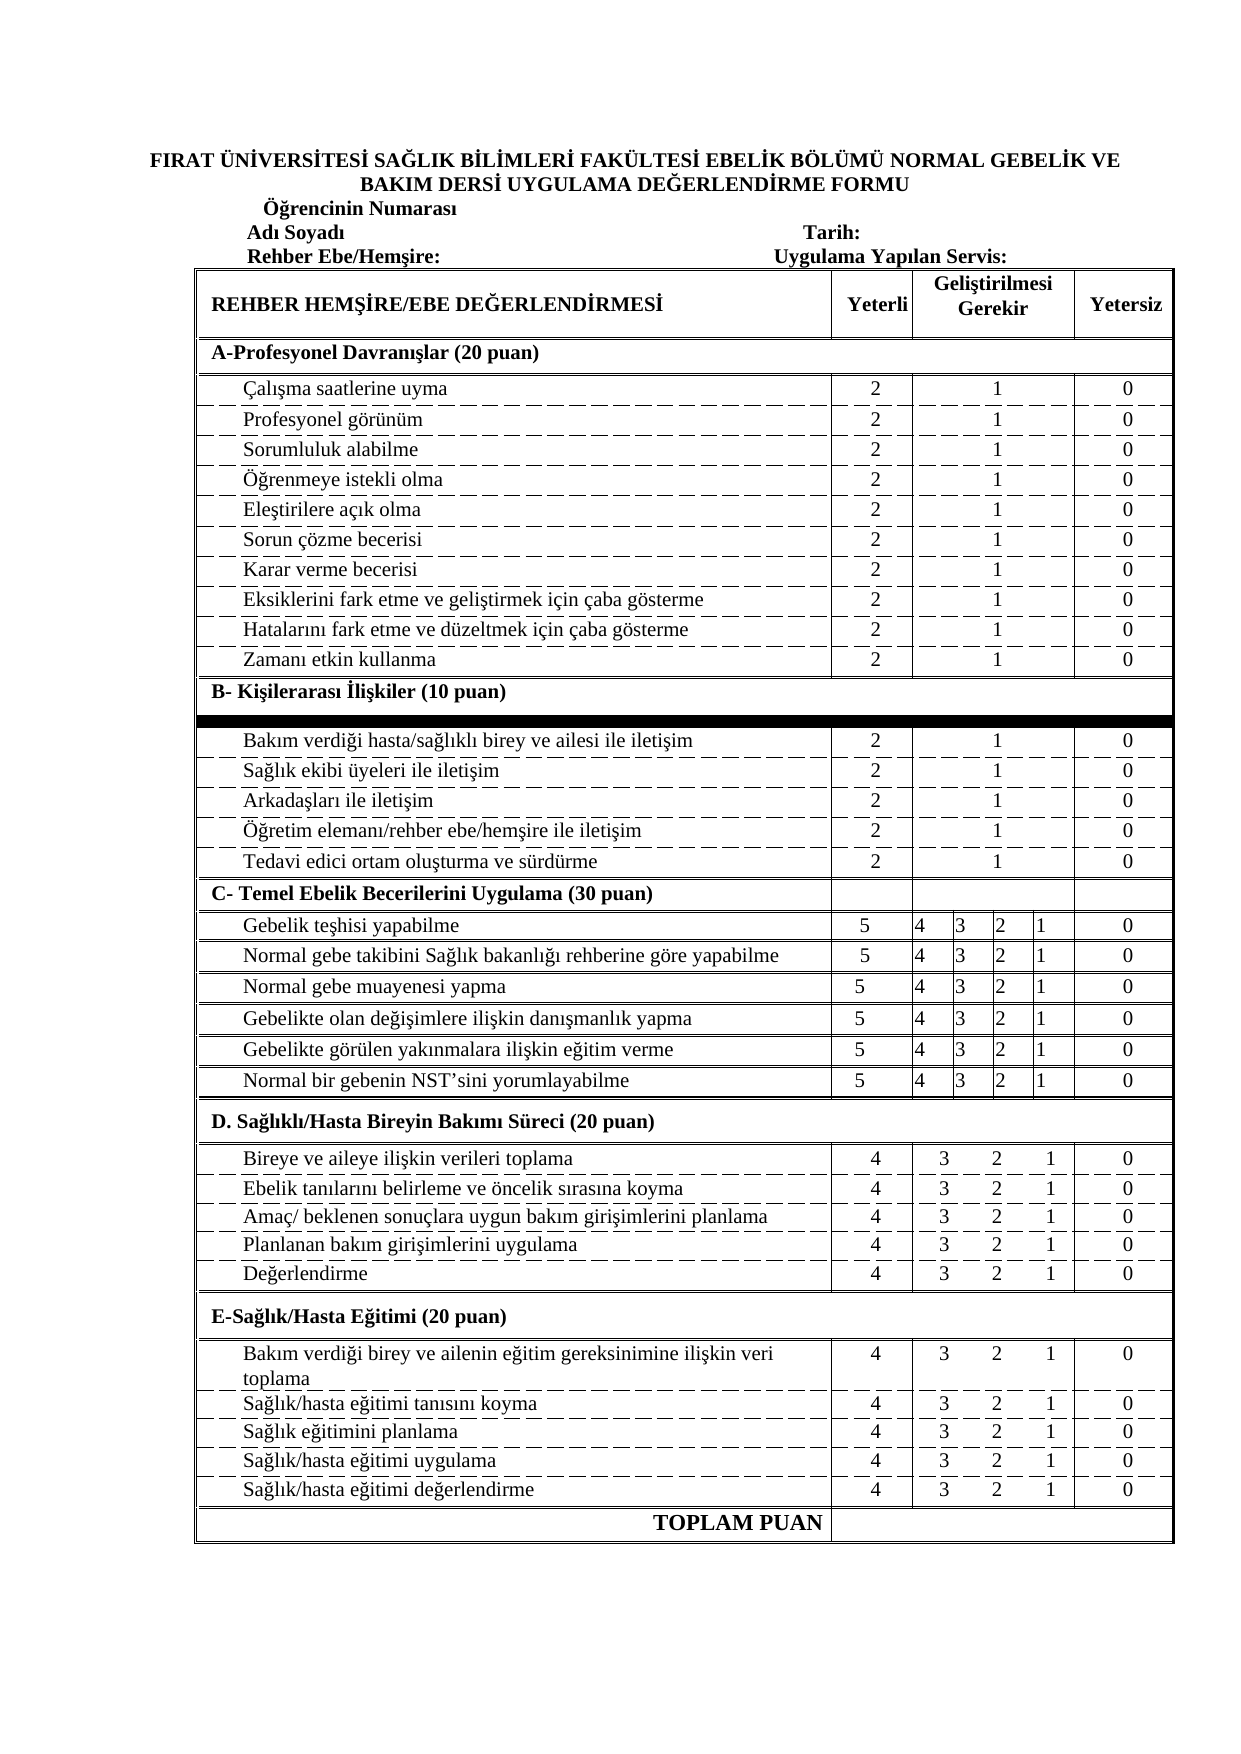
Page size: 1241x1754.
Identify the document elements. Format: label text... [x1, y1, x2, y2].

table_cell 4 [913, 974, 953, 1002]
table_cell [1044, 787, 1074, 817]
table_cell 0 [1075, 1341, 1172, 1389]
table_cell [1044, 586, 1074, 616]
table_cell Değerlendirme [197, 1260, 831, 1290]
table_cell Eksiklerini fark etme ve geliştirmek için çaba gösterme [197, 586, 831, 616]
table_cell [1044, 817, 1074, 847]
table_cell Planlanan bakım girişimlerini uygulama [197, 1231, 831, 1260]
table_cell 1 [1044, 1341, 1074, 1389]
table_cell [1044, 847, 1074, 877]
table_cell [913, 880, 990, 909]
table_cell 0 [1075, 847, 1172, 877]
table_cell [913, 1100, 990, 1142]
table_cell 1 [990, 435, 1044, 465]
table_cell 1 [1034, 974, 1074, 1002]
table_cell Normal gebe muayenesi yapma [197, 971, 831, 1002]
table_cell 3 [913, 1231, 990, 1260]
table_header Yetersiz [1075, 271, 1172, 337]
table_cell TOPLAM PUAN [197, 1506, 831, 1541]
table_cell [913, 1509, 1074, 1541]
text FIRAT ÜNİVERSİTESİ SAĞLIK BİLİMLERİ FAKÜLTESİ EBELİK BÖLÜMÜ NORMAL GEBELİK VE BAKIM DERSİ UYGULAMA DEĞERLENDİRME FORMU [148, 148, 1122, 196]
table_cell 0 [1075, 1068, 1172, 1096]
table_cell 1 [990, 495, 1044, 526]
table_cell 1 [1034, 1037, 1074, 1065]
table_cell 0 [1075, 616, 1172, 646]
table_cell 0 [1075, 526, 1172, 556]
table_cell 2 [832, 586, 912, 616]
table_cell 0 [1075, 1145, 1172, 1174]
table_cell 5 [832, 1005, 912, 1033]
table_cell 0 [1075, 1476, 1172, 1506]
table_cell [913, 616, 990, 646]
table_cell 1 [990, 526, 1044, 556]
table_cell 2 [990, 1476, 1044, 1506]
table_cell 2 [832, 787, 912, 817]
table_cell 3 [913, 1418, 990, 1447]
table_cell [1044, 556, 1074, 586]
table_cell [913, 679, 990, 715]
table_cell Gebelik teşhisi yapabilme [197, 910, 831, 939]
table_cell 1 [1034, 1068, 1074, 1096]
table_cell 2 [832, 495, 912, 526]
table_header Yeterli [832, 271, 912, 337]
table_cell 0 [1075, 435, 1172, 465]
table_cell B- Kişilerarası İlişkiler (10 puan) [196, 676, 913, 715]
table_cell [1044, 465, 1074, 495]
table_cell Karar verme becerisi [197, 556, 831, 586]
table_cell 4 [832, 1174, 912, 1203]
table_cell [913, 787, 990, 817]
table_cell Sağlık/hasta eğitimi uygulama [197, 1447, 831, 1476]
table_cell 1 [990, 646, 1044, 676]
table_cell [913, 526, 990, 556]
table_cell [990, 880, 1044, 909]
table_cell Sorun çözme becerisi [197, 526, 831, 556]
table_cell 0 [1075, 1390, 1172, 1418]
table_cell 1 [990, 556, 1044, 586]
table_cell Bireye ve aileye ilişkin verileri toplama [196, 1142, 831, 1174]
table_cell [1044, 526, 1074, 556]
table_cell [913, 465, 990, 495]
table_cell 2 [990, 1260, 1044, 1290]
table_cell [913, 847, 990, 877]
text Adı Soyadı Tarih: [148, 220, 1122, 244]
table_cell 2 [832, 526, 912, 556]
table_cell 2 [994, 1068, 1033, 1096]
table_cell 2 [832, 728, 912, 757]
table_cell 0 [1075, 586, 1172, 616]
table_cell 0 [1075, 757, 1172, 787]
table_cell 1 [1044, 1418, 1074, 1447]
table_cell 1 [990, 465, 1044, 495]
table_cell Sağlık/hasta eğitimi değerlendirme [197, 1476, 831, 1506]
table_cell [913, 376, 990, 405]
table_cell 3 [954, 942, 993, 971]
table_cell 1 [990, 376, 1044, 405]
table_cell Sağlık ekibi üyeleri ile iletişim [197, 757, 831, 787]
table_cell 1 [1044, 1145, 1074, 1174]
table_cell 0 [1075, 1203, 1172, 1231]
table_cell 0 [1075, 556, 1172, 586]
table_cell [1075, 1509, 1172, 1541]
table_cell 1 [1034, 942, 1074, 971]
table_cell 4 [913, 913, 953, 939]
table_cell 2 [990, 1145, 1044, 1174]
table_cell 3 [913, 1341, 990, 1389]
table_cell A-Profesyonel Davranışlar (20 puan) [197, 337, 913, 373]
table_cell 4 [832, 1390, 912, 1418]
table_cell [1044, 616, 1074, 646]
table_cell 4 [913, 942, 953, 971]
table_cell 2 [832, 646, 912, 676]
table_cell 2 [832, 817, 912, 847]
table_cell [1044, 1100, 1074, 1142]
table_cell [1044, 495, 1074, 526]
table_cell 5 [832, 1037, 912, 1065]
table_cell 4 [832, 1203, 912, 1231]
table_cell 3 [954, 1005, 993, 1033]
table_cell Hatalarını fark etme ve düzeltmek için çaba gösterme [197, 616, 831, 646]
table_cell 2 [832, 847, 912, 877]
table_cell [990, 1100, 1044, 1142]
table_cell 4 [832, 1341, 912, 1389]
table_cell 0 [1075, 817, 1172, 847]
table_header Geliştirilmesi Gerekir [913, 271, 1074, 337]
table_cell [913, 435, 990, 465]
table_cell Bakım verdiği hasta/sağlıklı birey ve ailesi ile iletişim [197, 728, 831, 757]
table_cell Gebelikte görülen yakınmalara ilişkin eğitim verme [197, 1034, 831, 1065]
table_cell 3 [913, 1390, 990, 1418]
table_header REHBER HEMŞİRE/EBE DEĞERLENDİRMESİ [197, 271, 831, 337]
table_cell [913, 340, 1074, 373]
table_cell 1 [1044, 1260, 1074, 1290]
table_cell [1044, 435, 1074, 465]
table_cell Çalışma saatlerine uyma [196, 373, 831, 405]
table_cell [1075, 340, 1172, 373]
table_cell [1044, 728, 1074, 757]
table_cell 1 [990, 757, 1044, 787]
table_cell 1 [990, 405, 1044, 435]
table_cell Öğrenmeye istekli olma [197, 465, 831, 495]
table_cell 0 [1075, 728, 1172, 757]
table_cell 3 [913, 1145, 990, 1174]
table_cell 2 [832, 616, 912, 646]
table_cell 2 [990, 1203, 1044, 1231]
table_cell [913, 586, 990, 616]
table_cell 2 [832, 376, 912, 405]
table_cell 1 [990, 586, 1044, 616]
table_cell 2 [990, 1447, 1044, 1476]
table_cell [990, 679, 1044, 715]
table_cell Tedavi edici ortam oluşturma ve sürdürme [197, 847, 831, 877]
table_cell 0 [1075, 942, 1172, 971]
table_cell 1 [1044, 1231, 1074, 1260]
table_cell 2 [832, 757, 912, 787]
table_cell 4 [832, 1260, 912, 1290]
table_cell 2 [832, 405, 912, 435]
table_cell [913, 1293, 990, 1338]
table_cell [1044, 880, 1074, 909]
table_cell [913, 646, 990, 676]
table_cell Zamanı etkin kullanma [197, 646, 831, 676]
table_cell Eleştirilere açık olma [197, 495, 831, 526]
table_cell [1075, 1100, 1172, 1142]
table_cell [1075, 880, 1172, 909]
table_cell 4 [832, 1231, 912, 1260]
table_cell 2 [990, 1418, 1044, 1447]
table_cell Amaç/ beklenen sonuçlara uygun bakım girişimlerini planlama [197, 1203, 831, 1231]
table_cell [1044, 646, 1074, 676]
table_cell 0 [1075, 495, 1172, 526]
table_cell 2 [832, 556, 912, 586]
table_cell Ebelik tanılarını belirleme ve öncelik sırasına koyma [197, 1174, 831, 1203]
table_cell 4 [832, 1476, 912, 1506]
table_cell 1 [990, 787, 1044, 817]
table_cell [913, 728, 990, 757]
table_cell 3 [913, 1174, 990, 1203]
table_cell 0 [1075, 787, 1172, 817]
table_cell E-Sağlık/Hasta Eğitimi (20 puan) [196, 1290, 913, 1338]
table_cell Sorumluluk alabilme [197, 435, 831, 465]
table_cell 2 [832, 435, 912, 465]
table_cell Öğretim elemanı/rehber ebe/hemşire ile iletişim [197, 817, 831, 847]
table_cell 2 [990, 1174, 1044, 1203]
table_cell 4 [913, 1068, 953, 1096]
table_cell 2 [994, 913, 1033, 939]
table_cell 4 [913, 1005, 953, 1033]
table_cell 3 [913, 1260, 990, 1290]
table_cell [832, 880, 912, 909]
table_cell C- Temel Ebelik Becerilerini Uygulama (30 puan) [196, 877, 831, 909]
table_cell [913, 495, 990, 526]
table_cell 2 [994, 974, 1033, 1002]
table_cell 1 [1044, 1174, 1074, 1203]
table_cell 3 [954, 913, 993, 939]
table_cell [1044, 376, 1074, 405]
table_cell 0 [1075, 1005, 1172, 1033]
table_cell 0 [1075, 376, 1172, 405]
table_cell 1 [1034, 1005, 1074, 1033]
table_cell [913, 757, 990, 787]
table_cell 2 [990, 1341, 1044, 1389]
table_cell 4 [832, 1447, 912, 1476]
table_cell 0 [1075, 1418, 1172, 1447]
table_cell 2 [990, 1231, 1044, 1260]
table_cell 3 [913, 1203, 990, 1231]
table_cell 0 [1075, 405, 1172, 435]
table_cell [913, 817, 990, 847]
table_cell 4 [832, 1145, 912, 1174]
table_cell 0 [1075, 1037, 1172, 1065]
table_cell 2 [994, 1037, 1033, 1065]
table_cell 3 [954, 974, 993, 1002]
table_cell 3 [954, 1068, 993, 1096]
text Öğrencinin Numarası [148, 196, 1122, 220]
table_cell Arkadaşları ile iletişim [197, 787, 831, 817]
table_cell 2 [990, 1390, 1044, 1418]
table_cell 0 [1075, 1447, 1172, 1476]
table_cell 5 [832, 974, 912, 1002]
table_cell Profesyonel görünüm [197, 405, 831, 435]
table_cell 1 [1044, 1390, 1074, 1418]
table_cell [1044, 757, 1074, 787]
table_cell 1 [990, 728, 1044, 757]
table_cell 1 [1034, 913, 1074, 939]
table_cell [1044, 679, 1074, 715]
table_cell [913, 556, 990, 586]
table_cell 0 [1075, 1174, 1172, 1203]
table_cell Bakım verdiği birey ve ailenin eğitim gereksinimine ilişkin veri toplama [196, 1338, 831, 1389]
table_cell Sağlık eğitimini planlama [197, 1418, 831, 1447]
table_cell 0 [1075, 465, 1172, 495]
table_cell Normal gebe takibini Sağlık bakanlığı rehberine göre yapabilme [196, 939, 831, 971]
table_cell [1075, 1293, 1172, 1338]
table_cell 1 [990, 817, 1044, 847]
table_cell 5 [832, 942, 912, 971]
table_cell 0 [1075, 646, 1172, 676]
table_cell 1 [990, 616, 1044, 646]
table_cell 3 [954, 1037, 993, 1065]
table_cell 3 [913, 1447, 990, 1476]
table_cell 0 [1075, 974, 1172, 1002]
table_cell 4 [832, 1418, 912, 1447]
table_cell 2 [994, 942, 1033, 971]
table_cell [1075, 679, 1172, 715]
table_cell 5 [832, 1068, 912, 1096]
table_cell 1 [1044, 1447, 1074, 1476]
table_cell [1044, 1293, 1074, 1338]
table_cell [913, 405, 990, 435]
table_cell 5 [832, 913, 912, 939]
table_cell Normal bir gebenin NST’sini yorumlayabilme [196, 1065, 831, 1096]
table_cell 0 [1075, 913, 1172, 939]
table_cell [990, 1293, 1044, 1338]
table_cell 1 [990, 847, 1044, 877]
table_cell 1 [1044, 1203, 1074, 1231]
table_cell 3 [913, 1476, 990, 1506]
table_cell 1 [1044, 1476, 1074, 1506]
table_cell [1044, 405, 1074, 435]
table_cell Sağlık/hasta eğitimi tanısını koyma [197, 1390, 831, 1418]
table_cell 2 [994, 1005, 1033, 1033]
table_cell Gebelikte olan değişimlere ilişkin danışmanlık yapma [196, 1002, 831, 1033]
table_cell 0 [1075, 1260, 1172, 1290]
table_cell 0 [1075, 1231, 1172, 1260]
table_cell D. Sağlıklı/Hasta Bireyin Bakımı Süreci (20 puan) [197, 1096, 913, 1142]
table_cell 4 [913, 1037, 953, 1065]
table_cell [832, 1509, 913, 1541]
table_cell 2 [832, 465, 912, 495]
text Rehber Ebe/Hemşire: Uygulama Yapılan Servis: [205, 244, 1009, 268]
